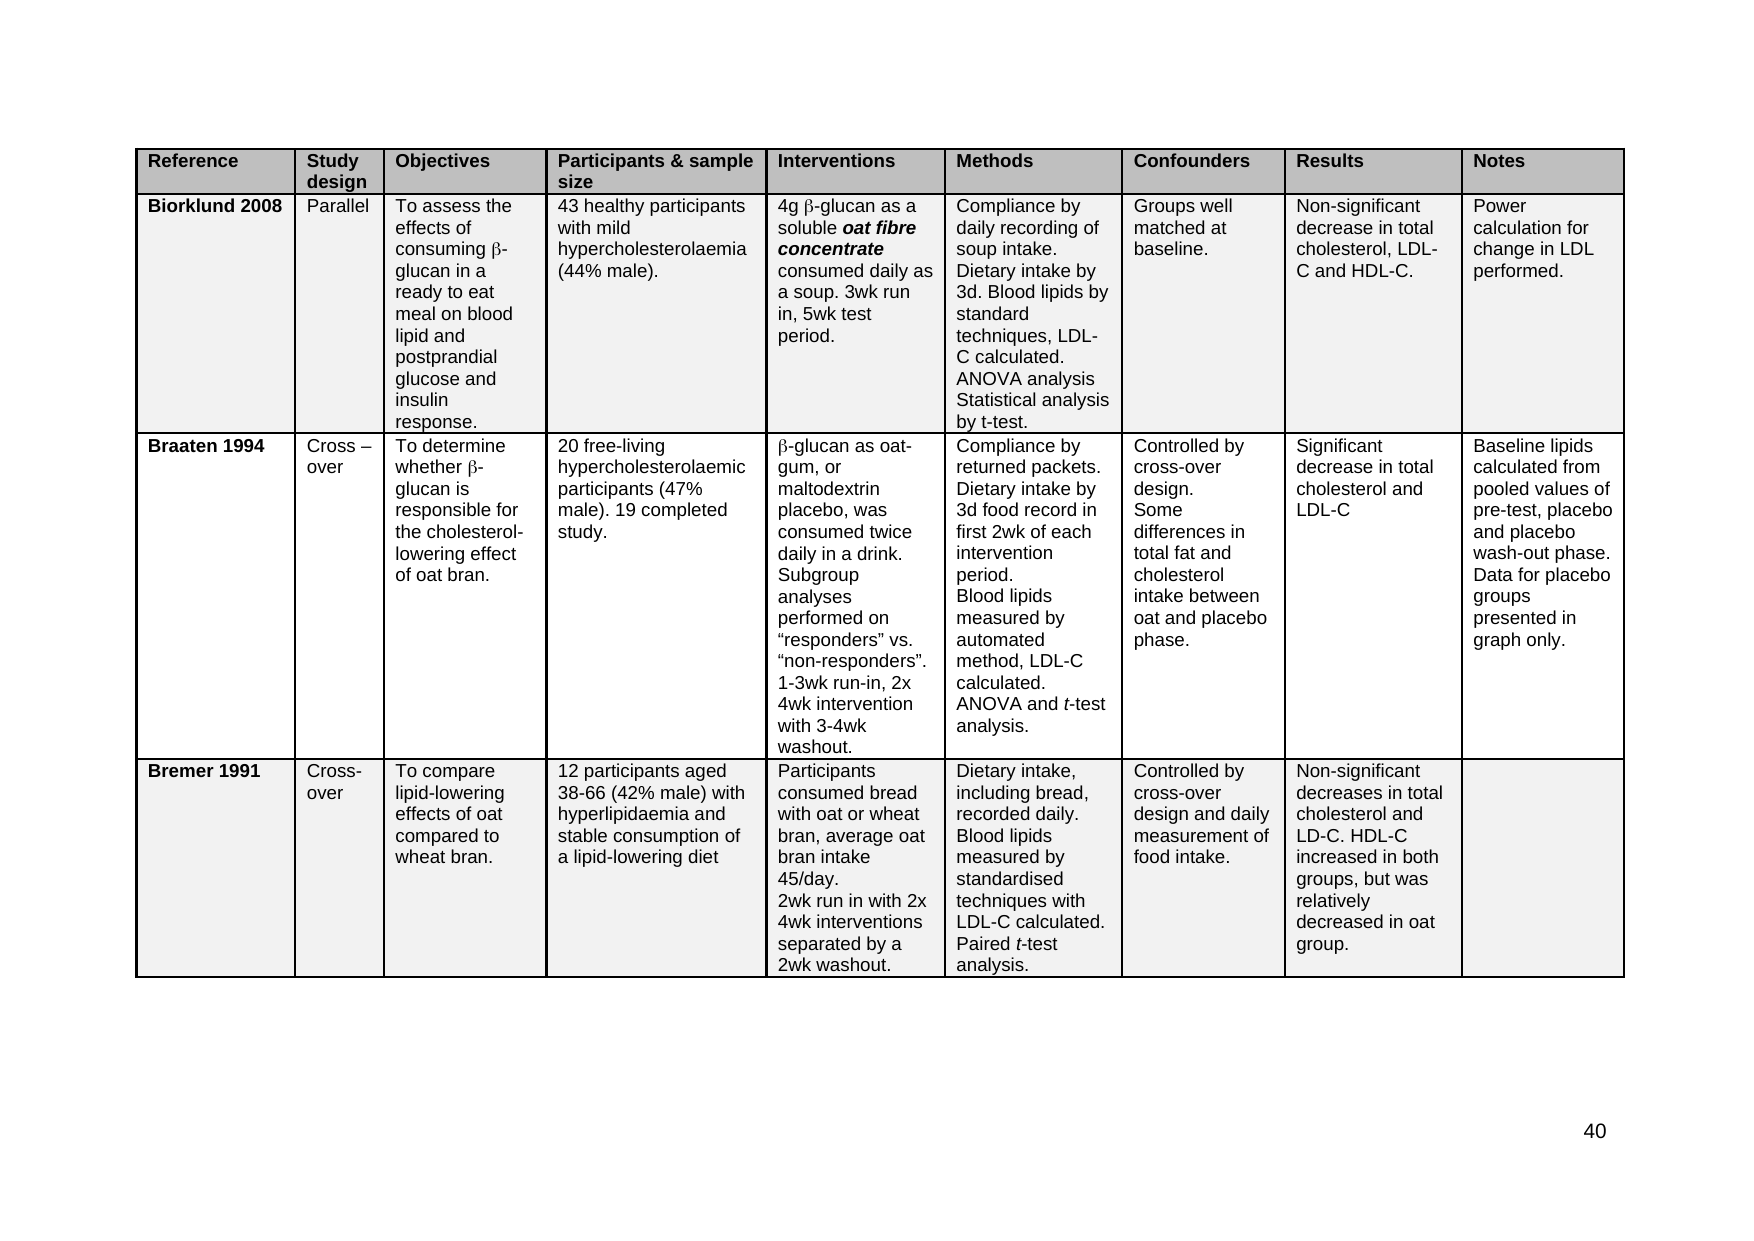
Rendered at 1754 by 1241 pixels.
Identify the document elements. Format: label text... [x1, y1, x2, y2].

table_cell 43 healthy participants with mild hypercholesterolaemia (44% male). [548, 195, 765, 432]
table_cell Bremer 1991 [138, 760, 294, 976]
table_cell To assess the effects of consuming -glucan in a ready to eat meal on blood lipid and postprandial glucose and insulin response. [385, 195, 545, 432]
table_cell Parallel [296, 195, 383, 432]
table_cell Groups well matched at baseline. [1123, 195, 1284, 432]
table_cell Cross – over [296, 434, 383, 758]
table_cell [1463, 760, 1623, 976]
table_cell Dietary intake, including bread, recorded daily. Blood lipids measured by standardised techniques with LDL-C calculated. Paired t-test analysis. [946, 760, 1121, 976]
table_header Methods [946, 150, 1121, 193]
table_cell Controlled by cross-over design and daily measurement of food intake. [1123, 760, 1284, 976]
table_cell Biorklund 2008 [138, 195, 294, 432]
table_cell 4g -glucan as a soluble oat fibre concentrate consumed daily as a soup. 3wk run in, 5wk test period. [768, 195, 944, 432]
table_cell 12 participants aged 38-66 (42% male) with hyperlipidaemia and stable consumption of a lipid-lowering diet [548, 760, 765, 976]
table_header Notes [1463, 150, 1623, 193]
table_cell Baseline lipids calculated from pooled values of pre-test, placebo and placebo wash-out phase. Data for placebo groups presented in graph only. [1463, 434, 1623, 758]
table_cell Compliance by daily recording of soup intake. Dietary intake by 3d. Blood lipids by standard techniques, LDL-C calculated. ANOVA analysis Statistical analysis by t-test. [946, 195, 1121, 432]
table_header Reference [138, 150, 294, 193]
table_header Study design [296, 150, 383, 193]
table_header Interventions [768, 150, 944, 193]
table_cell 20 free-living hypercholesterolaemic participants (47% male). 19 completed study. [548, 434, 765, 758]
table_header Objectives [385, 150, 545, 193]
table_cell Controlled by cross-over design. Some differences in total fat and cholesterol intake between oat and placebo phase. [1123, 434, 1284, 758]
table_header Results [1286, 150, 1461, 193]
table_header Participants & sample size [548, 150, 765, 193]
table_cell To compare lipid-lowering effects of oat compared to wheat bran. [385, 760, 545, 976]
table_cell Non-significant decrease in total cholesterol, LDL-C and HDL-C. [1286, 195, 1461, 432]
table_header Confounders [1123, 150, 1284, 193]
table_cell Braaten 1994 [138, 434, 294, 758]
table_cell -glucan as oat-gum, or maltodextrin placebo, was consumed twice daily in a drink. Subgroup analyses performed on “responders” vs. “non-responders”. 1-3wk run-in, 2x 4wk intervention with 3-4wk washout. [768, 434, 944, 758]
table_cell Cross-over [296, 760, 383, 976]
table_cell To determine whether -glucan is responsible for the cholesterol-lowering effect of oat bran. [385, 434, 545, 758]
table_cell Compliance by returned packets. Dietary intake by 3d food record in first 2wk of each intervention period. Blood lipids measured by automated method, LDL-C calculated. ANOVA and t-test analysis. [946, 434, 1121, 758]
table_cell Non-significant decreases in total cholesterol and LD-C. HDL-C increased in both groups, but was relatively decreased in oat group. [1286, 760, 1461, 976]
table_cell Participants consumed bread with oat or wheat bran, average oat bran intake 45/day. 2wk run in with 2x 4wk interventions separated by a 2wk washout. [768, 760, 944, 976]
table_cell Power calculation for change in LDL performed. [1463, 195, 1623, 432]
table_cell Significant decrease in total cholesterol and LDL-C [1286, 434, 1461, 758]
